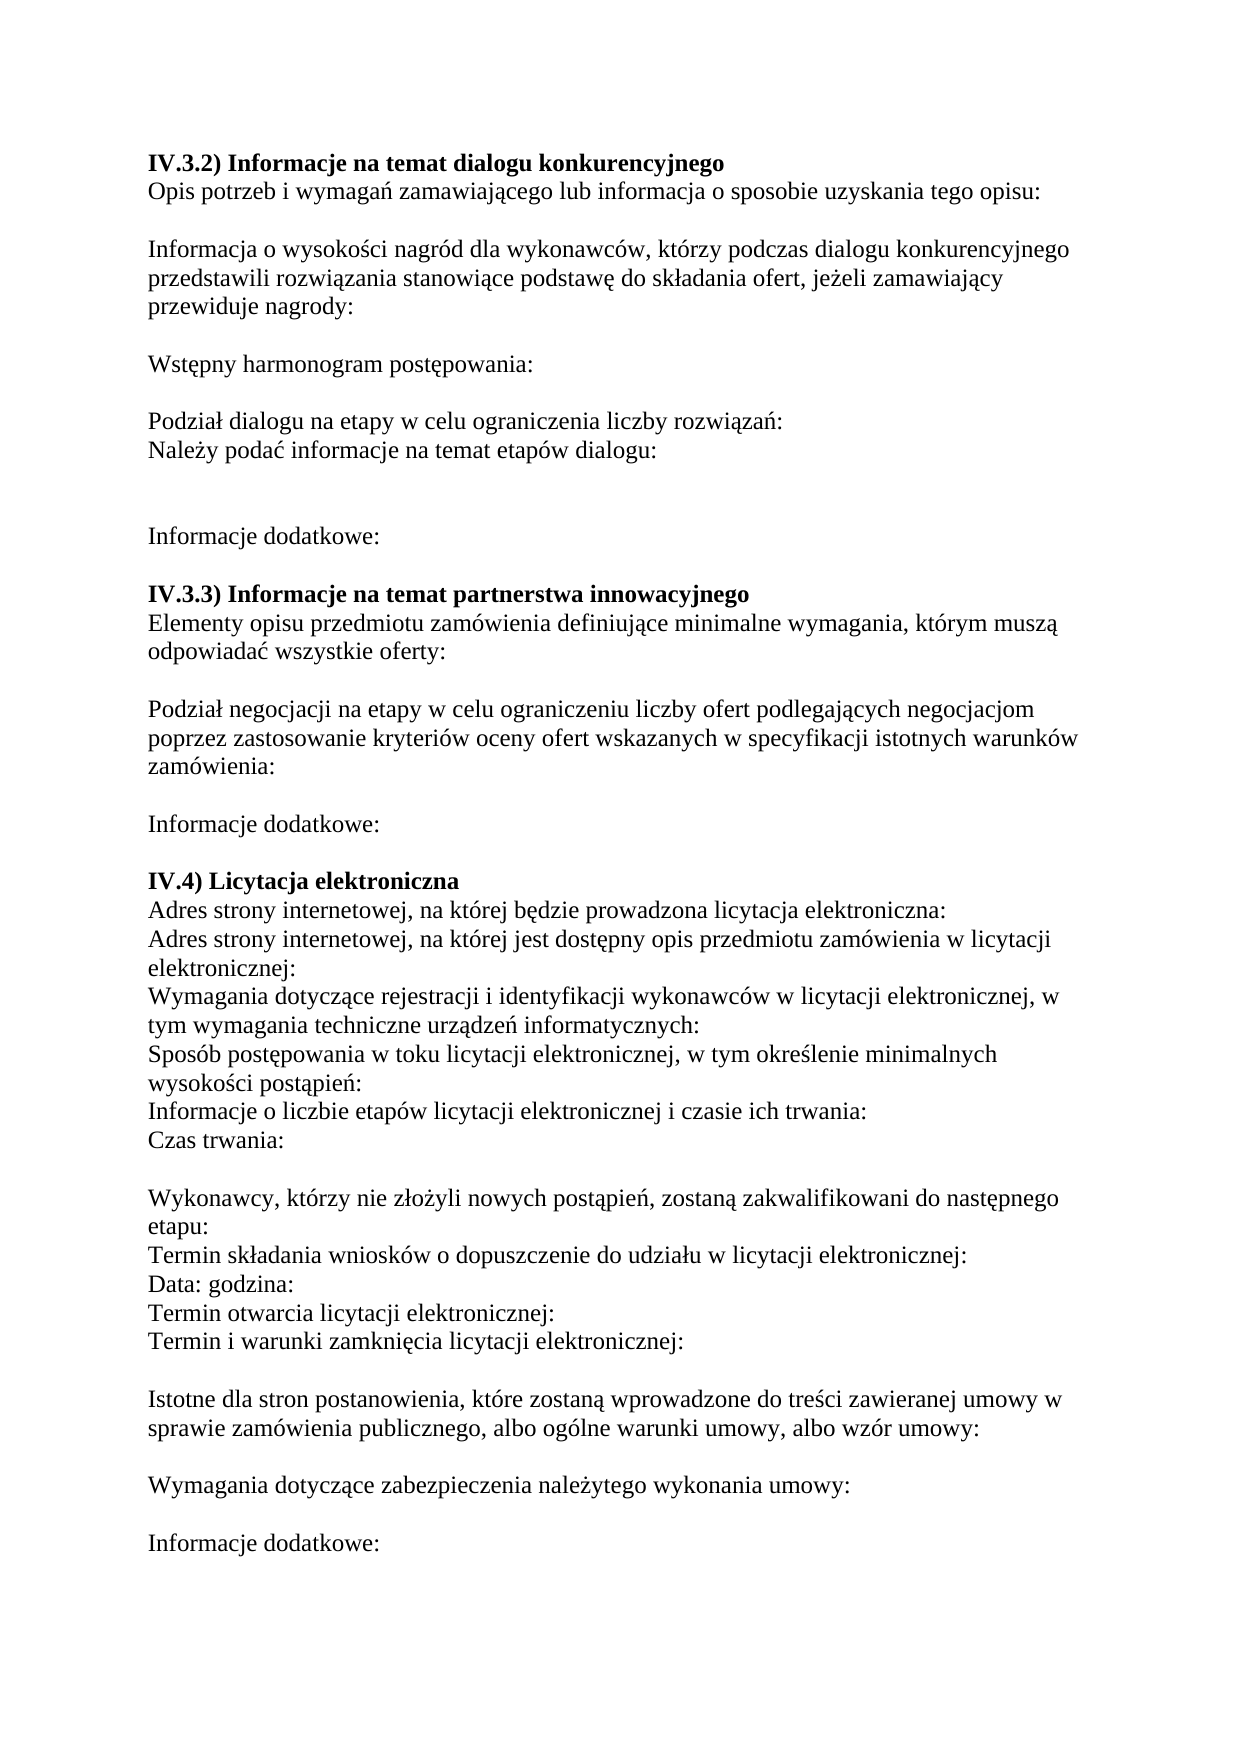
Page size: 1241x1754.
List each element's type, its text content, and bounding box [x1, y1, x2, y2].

text Wymagania dotyczące zabezpieczenia należytego wykonania umowy: [148, 1441, 1093, 1499]
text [148, 148, 1093, 924]
text Adres strony internetowej, na której jest dostępny opis przedmiotu zamówienia w licytacji elektronicznej: [148, 924, 1093, 981]
text Informacje o liczbie etapów licytacji elektronicznej i czasie ich trwania: [148, 1096, 1093, 1125]
text Termin składania wniosków o dopuszczenie do udziału w licytacji elektronicznej: Data: godzina: Termin otwarcia licytacji elektronicznej: [148, 1240, 1093, 1326]
text Termin i warunki zamknięcia licytacji elektronicznej: [148, 1326, 1093, 1355]
text Istotne dla stron postanowienia, które zostaną wprowadzone do treści zawieranej umowy w sprawie zamówienia publicznego, albo ogólne warunki umowy, albo wzór umowy: [148, 1355, 1093, 1441]
text Informacje dodatkowe: [148, 1499, 1093, 1556]
text Czas trwania: Wykonawcy, którzy nie złożyli nowych postąpień, zostaną zakwalifikowani do następnego etapu: [148, 1125, 1093, 1240]
text Wymagania dotyczące rejestracji i identyfikacji wykonawców w licytacji elektronicznej, w tym wymagania techniczne urządzeń informatycznych: [148, 981, 1093, 1039]
text Sposób postępowania w toku licytacji elektronicznej, w tym określenie minimalnych wysokości postąpień: [148, 1039, 1093, 1096]
